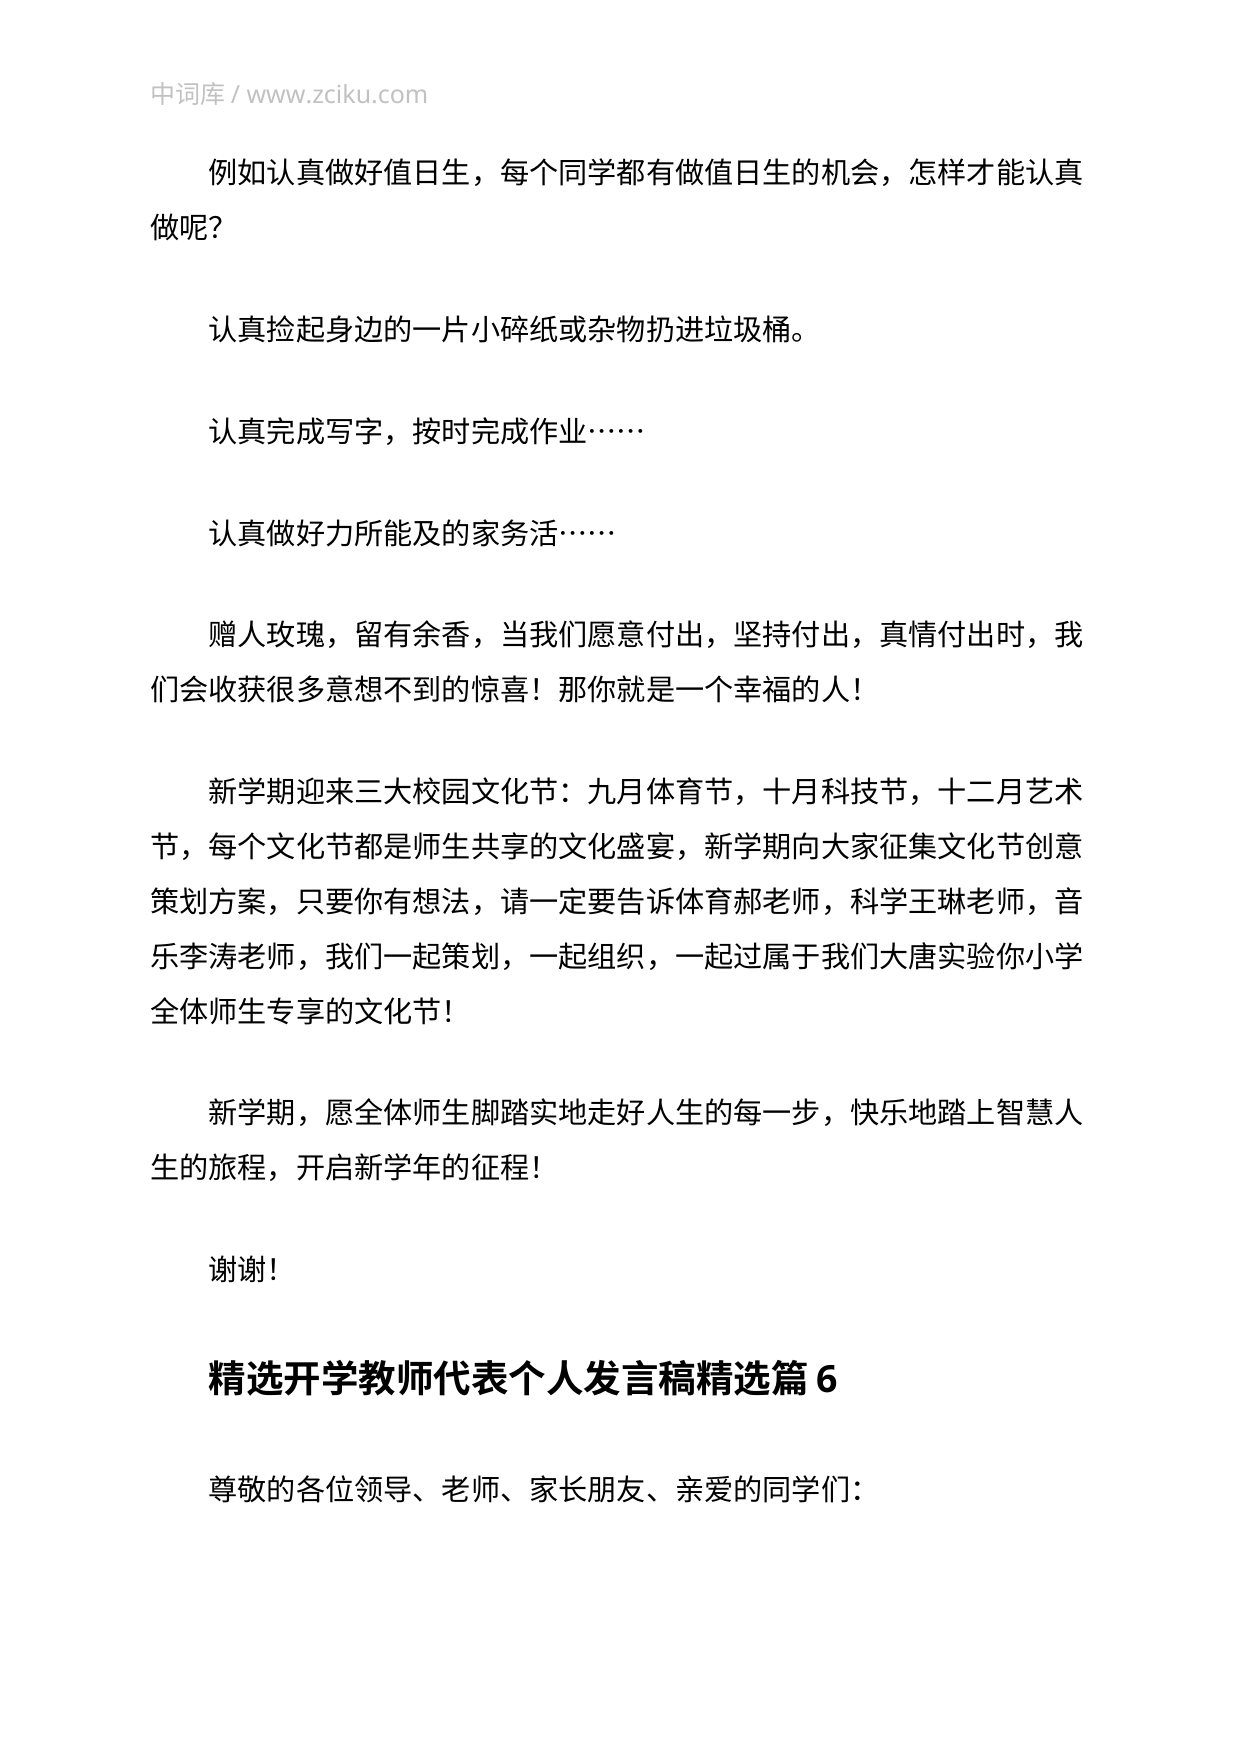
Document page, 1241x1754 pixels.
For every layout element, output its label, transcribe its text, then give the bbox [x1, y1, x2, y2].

text 认真做好力所能及的家务活…… [150, 510, 1090, 552]
text 认真完成写字，按时完成作业…… [150, 408, 1090, 451]
text 尊敬的各位领导、老师、家长朋友、亲爱的同学们： [150, 1466, 1090, 1508]
text 谢谢！ [150, 1247, 1090, 1289]
text 认真捡起身边的一片小碎纸或杂物扔进垃圾桶。 [150, 307, 1090, 349]
text 新学期迎来三大校园文化节：九月体育节，十月科技节，十二月艺术节，每个文化节都是师生共享的文化盛宴，新学期向大家征集文化节创意策划方案，只要你有想法，请一定要告诉体育郝老师，科学王琳老师，音乐李涛老师，我们一起策划，一起组织，一起过属于我们大唐实验你小学全体师生专享的文化节！ [150, 769, 1090, 1031]
text 例如认真做好值日生，每个同学都有做值日生的机会，怎样才能认真做呢？ [150, 150, 1090, 247]
text 新学期，愿全体师生脚踏实地走好人生的每一步，快乐地踏上智慧人生的旅程，开启新学年的征程！ [150, 1090, 1090, 1187]
text 精选开学教师代表个人发言稿精选篇6 [150, 1348, 1090, 1403]
text 赠人玫瑰，留有余香，当我们愿意付出，坚持付出，真情付出时，我们会收获很多意想不到的惊喜！那你就是一个幸福的人！ [150, 612, 1090, 709]
